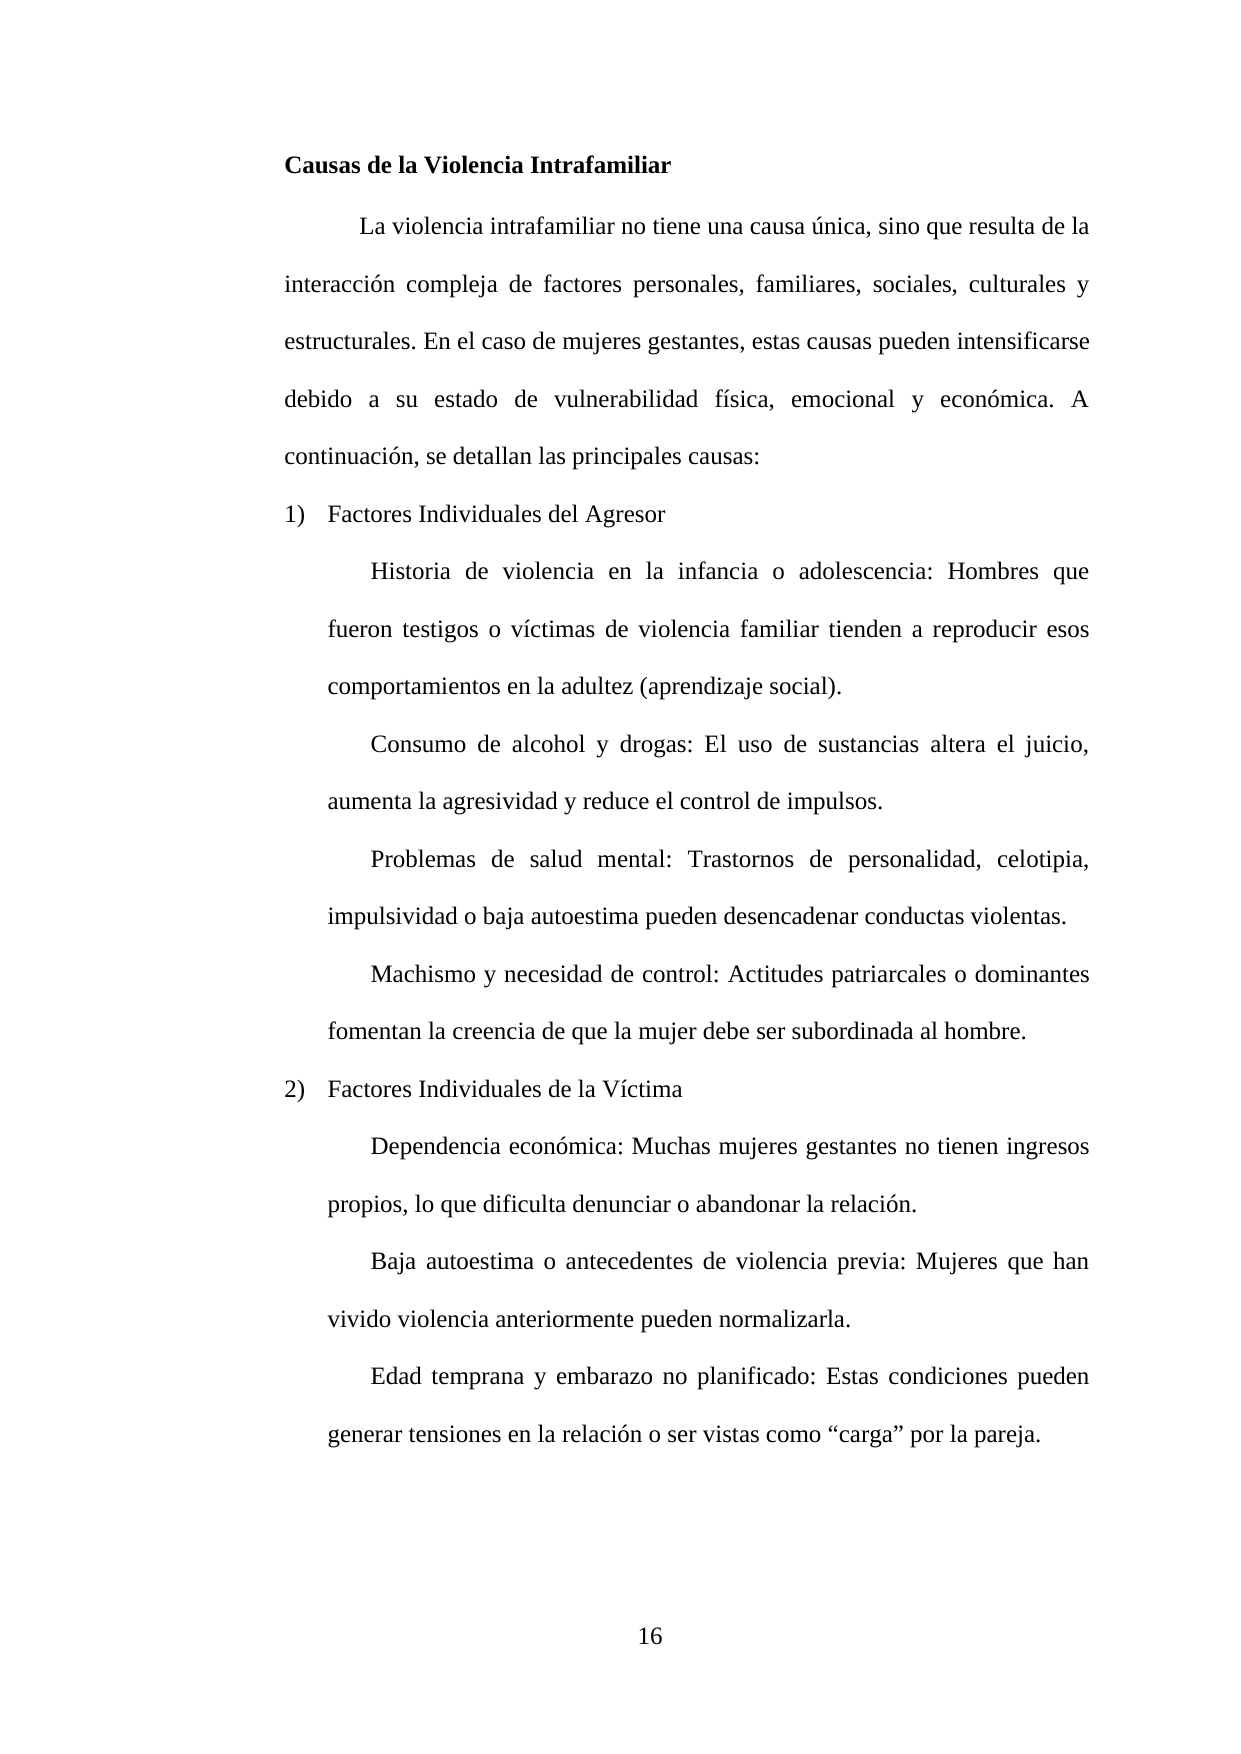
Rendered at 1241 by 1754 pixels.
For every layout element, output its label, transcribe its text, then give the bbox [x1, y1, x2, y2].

text Edad temprana y embarazo no planificado: Estas condiciones pueden generar tensiones en la relación o ser vistas como “carga” por la pareja. [327, 1361, 1090, 1447]
text Dependencia económica: Muchas mujeres gestantes no tienen ingresos propios, lo que dificulta denunciar o abandonar la relación. [327, 1131, 1090, 1217]
text Machismo y necesidad de control: Actitudes patriarcales o dominantes fomentan la creencia de que la mujer debe ser subordinada al hombre. [327, 959, 1090, 1045]
text La violencia intrafamiliar no tiene una causa única, sino que resulta de la interacción compleja de factores personales, familiares, sociales, culturales y estructurales. En el caso de mujeres gestantes, estas causas pueden intensificarse debido a su estado de vulnerabilidad física, emocional y económica. A continuación, se detallan las principales causas: [284, 211, 1090, 470]
text Problemas de salud mental: Trastornos de personalidad, celotipia, impulsividad o baja autoestima pueden desencadenar conductas violentas. [327, 844, 1090, 930]
text Consumo de alcohol y drogas: El uso de sustancias altera el juicio, aumenta la agresividad y reduce el control de impulsos. [327, 729, 1090, 815]
list Factores Individuales de la Víctima [284, 1074, 1090, 1102]
text Historia de violencia en la infancia o adolescencia: Hombres que fueron testigos o víctimas de violencia familiar tienden a reproducir esos comportamientos en la adultez (aprendizaje social). [327, 556, 1090, 700]
list Factores Individuales del Agresor [284, 499, 1090, 527]
text Causas de la Violencia Intrafamiliar [209, 150, 1090, 179]
text Baja autoestima o antecedentes de violencia previa: Mujeres que han vivido violencia anteriormente pueden normalizarla. [327, 1246, 1090, 1332]
